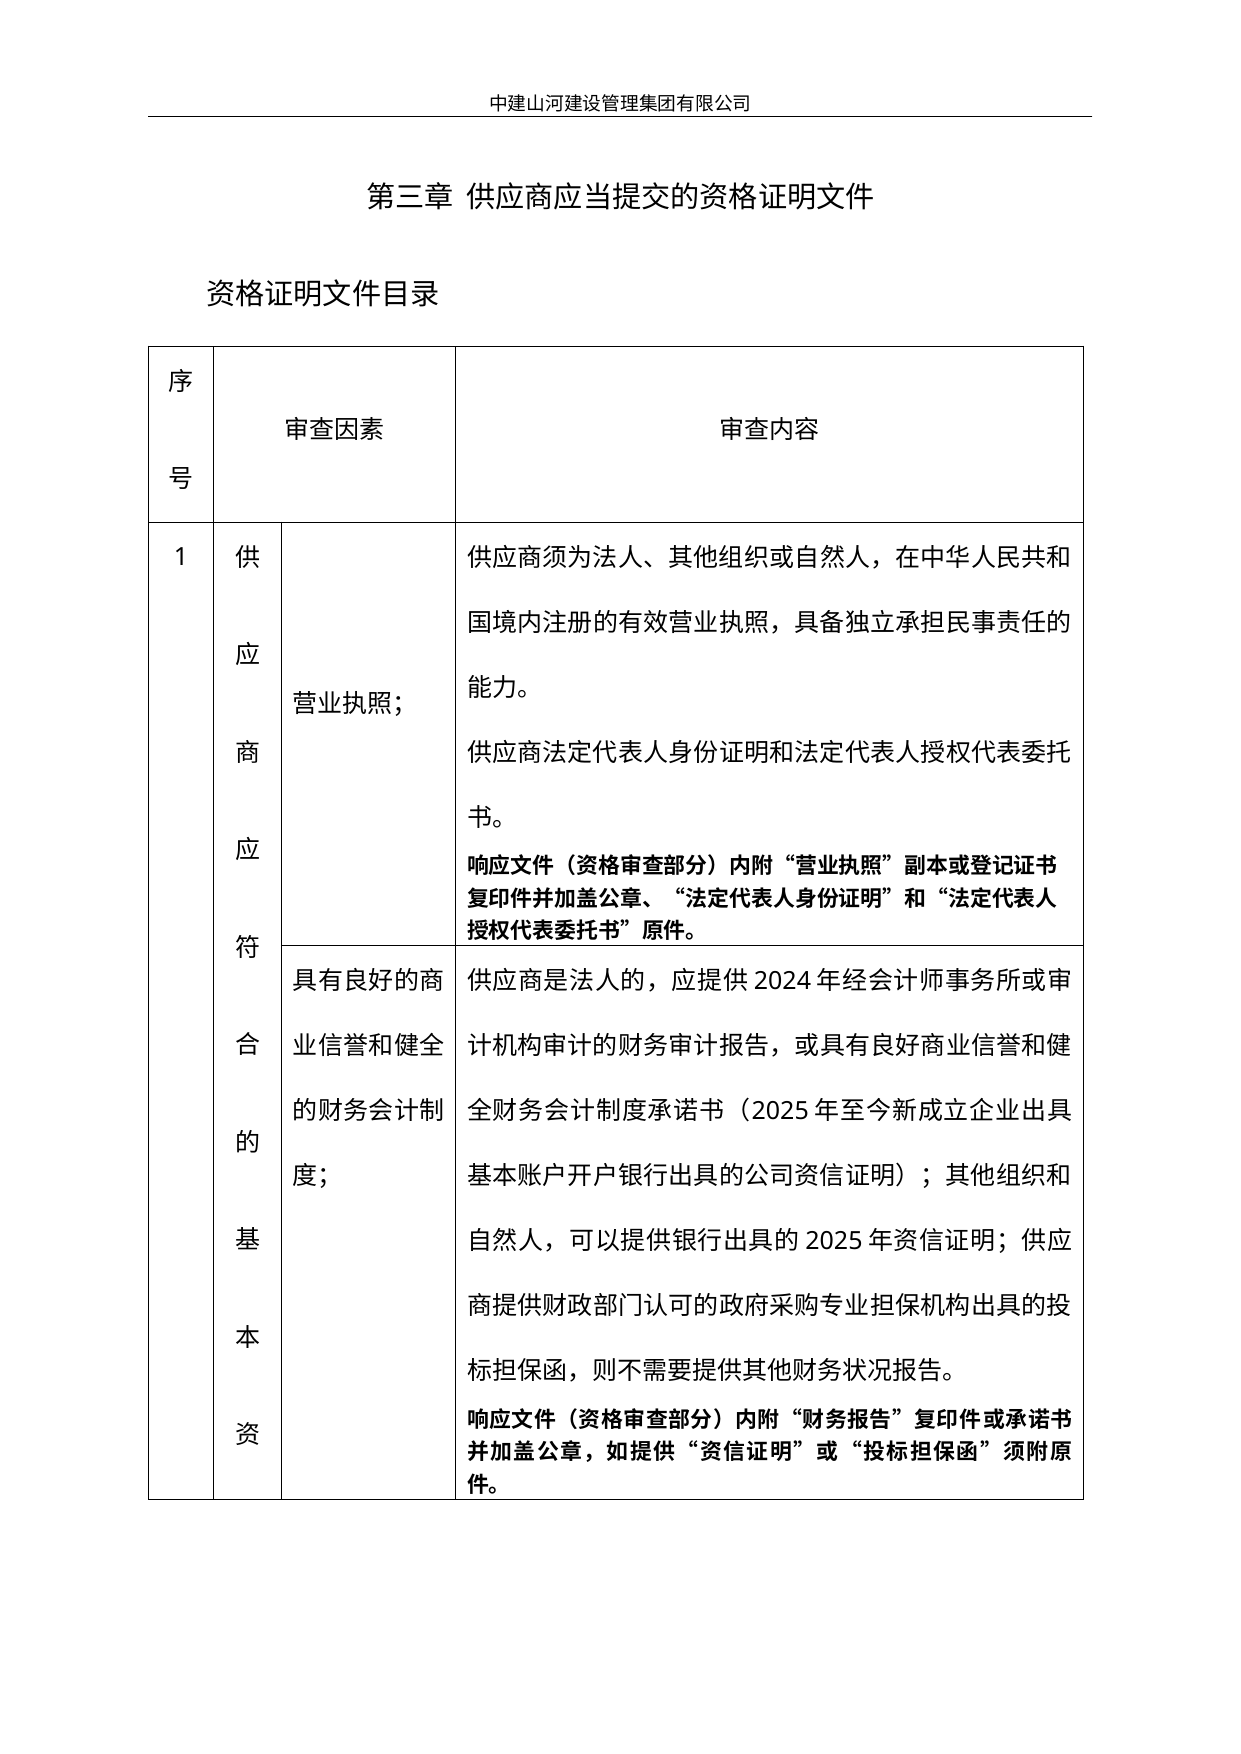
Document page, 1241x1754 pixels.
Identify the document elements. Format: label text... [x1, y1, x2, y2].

text 资格证明文件目录 [148, 259, 1092, 324]
table_cell 供应商是法人的，应提供2024年经会计师事务所或审计机构审计的财务审计报告，或具有良好商业信誉和健全财务会计制度承诺书（2025年至今新成立企业出具基本账户开户银行出具的公司资信证明）；其他组织和自然人，可以提供银行出具的2025年资信证明；供应商提供财政部门认可的政府采购专业担保机构出具的投标担保函，则不需要提供其他财务状况报告。 响应文件（资格审查部分）内附“财务报告”复印件或承诺书并加盖公章，如提供“资信证明”或“投标担保函”须附原件。 [456, 946, 1083, 1499]
table_header 序号 [149, 347, 213, 522]
table_cell 1 [149, 523, 213, 1499]
table_header 审查内容 [456, 347, 1083, 522]
table_cell 营业执照； [282, 523, 455, 945]
table_cell 供应商应符合的基本资格条件 [214, 523, 281, 1499]
table_cell 具有良好的商业信誉和健全的财务会计制度； [282, 946, 455, 1499]
table_cell 供应商须为法人、其他组织或自然人，在中华人民共和国境内注册的有效营业执照，具备独立承担民事责任的能力。 供应商法定代表人身份证明和法定代表人授权代表委托书。 响应文件（资格审查部分）内附“营业执照”副本或登记证书复印件并加盖公章、“法定代表人身份证明”和“法定代表人授权代表委托书”原件。 [456, 523, 1083, 945]
text 第三章 供应商应当提交的资格证明文件 [148, 162, 1092, 227]
table_header 审查因素 [214, 347, 455, 522]
